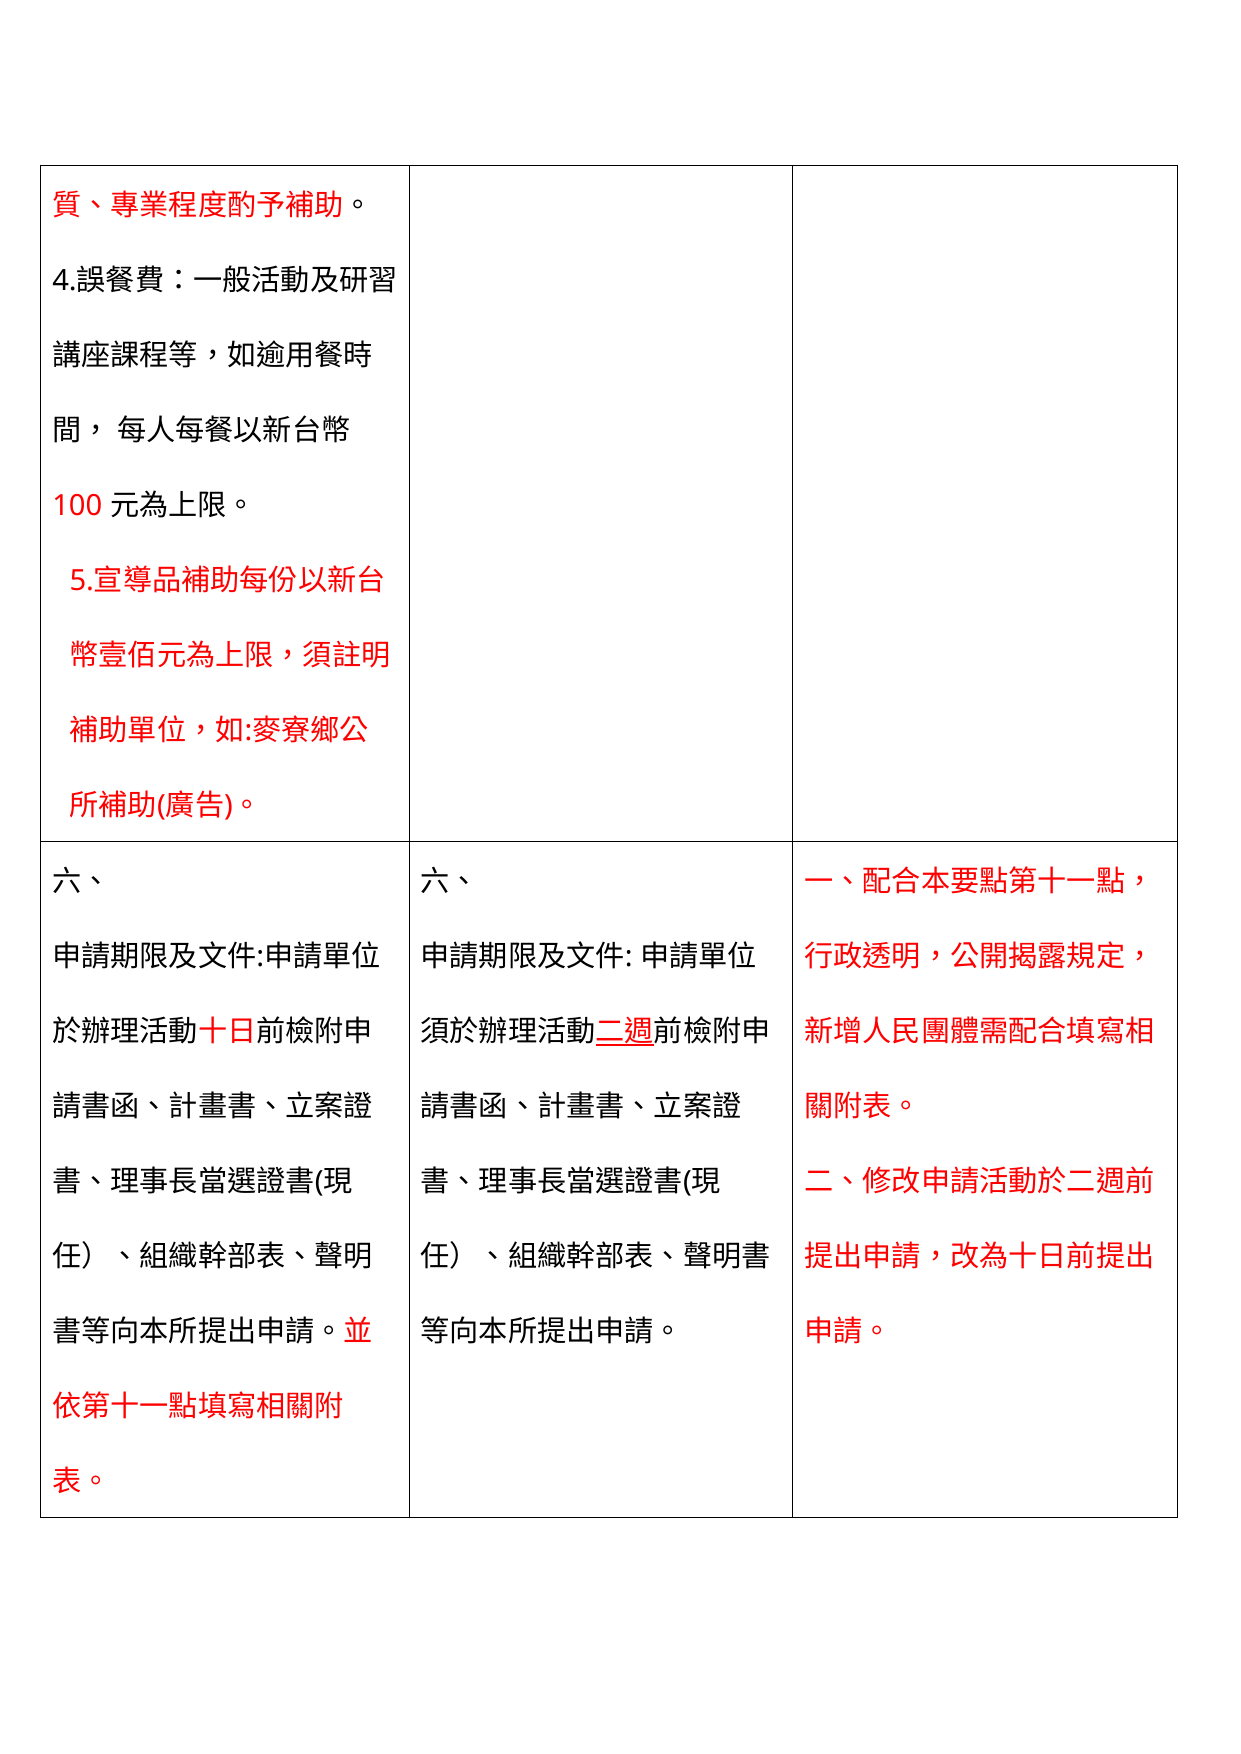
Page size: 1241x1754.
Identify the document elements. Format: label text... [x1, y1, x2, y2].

table_cell 一、配合本要點第十一點，行政透明，公開揭露規定，新增人民團體需配合填寫相關附表。 二、修改申請活動於二週前提出申請，改為十日前提出申請。 [793, 842, 1177, 1517]
table_cell 六、 申請期限及文件: 申請單位須於辦理活動二週前檢附申請書函、計畫書、立案證書、理事長當選證書(現任）、組織幹部表、聲明書等向本所提出申請。 [410, 842, 792, 1517]
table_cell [793, 166, 1177, 841]
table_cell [41, 166, 409, 841]
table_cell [410, 166, 792, 841]
table_cell 六、 申請期限及文件:申請單位於辦理活動十日前檢附申請書函、計畫書、立案證書、理事長當選證書(現任）、組織幹部表、聲明書等向本所提出申請。並依第十一點填寫相關附表。 [41, 842, 409, 1517]
